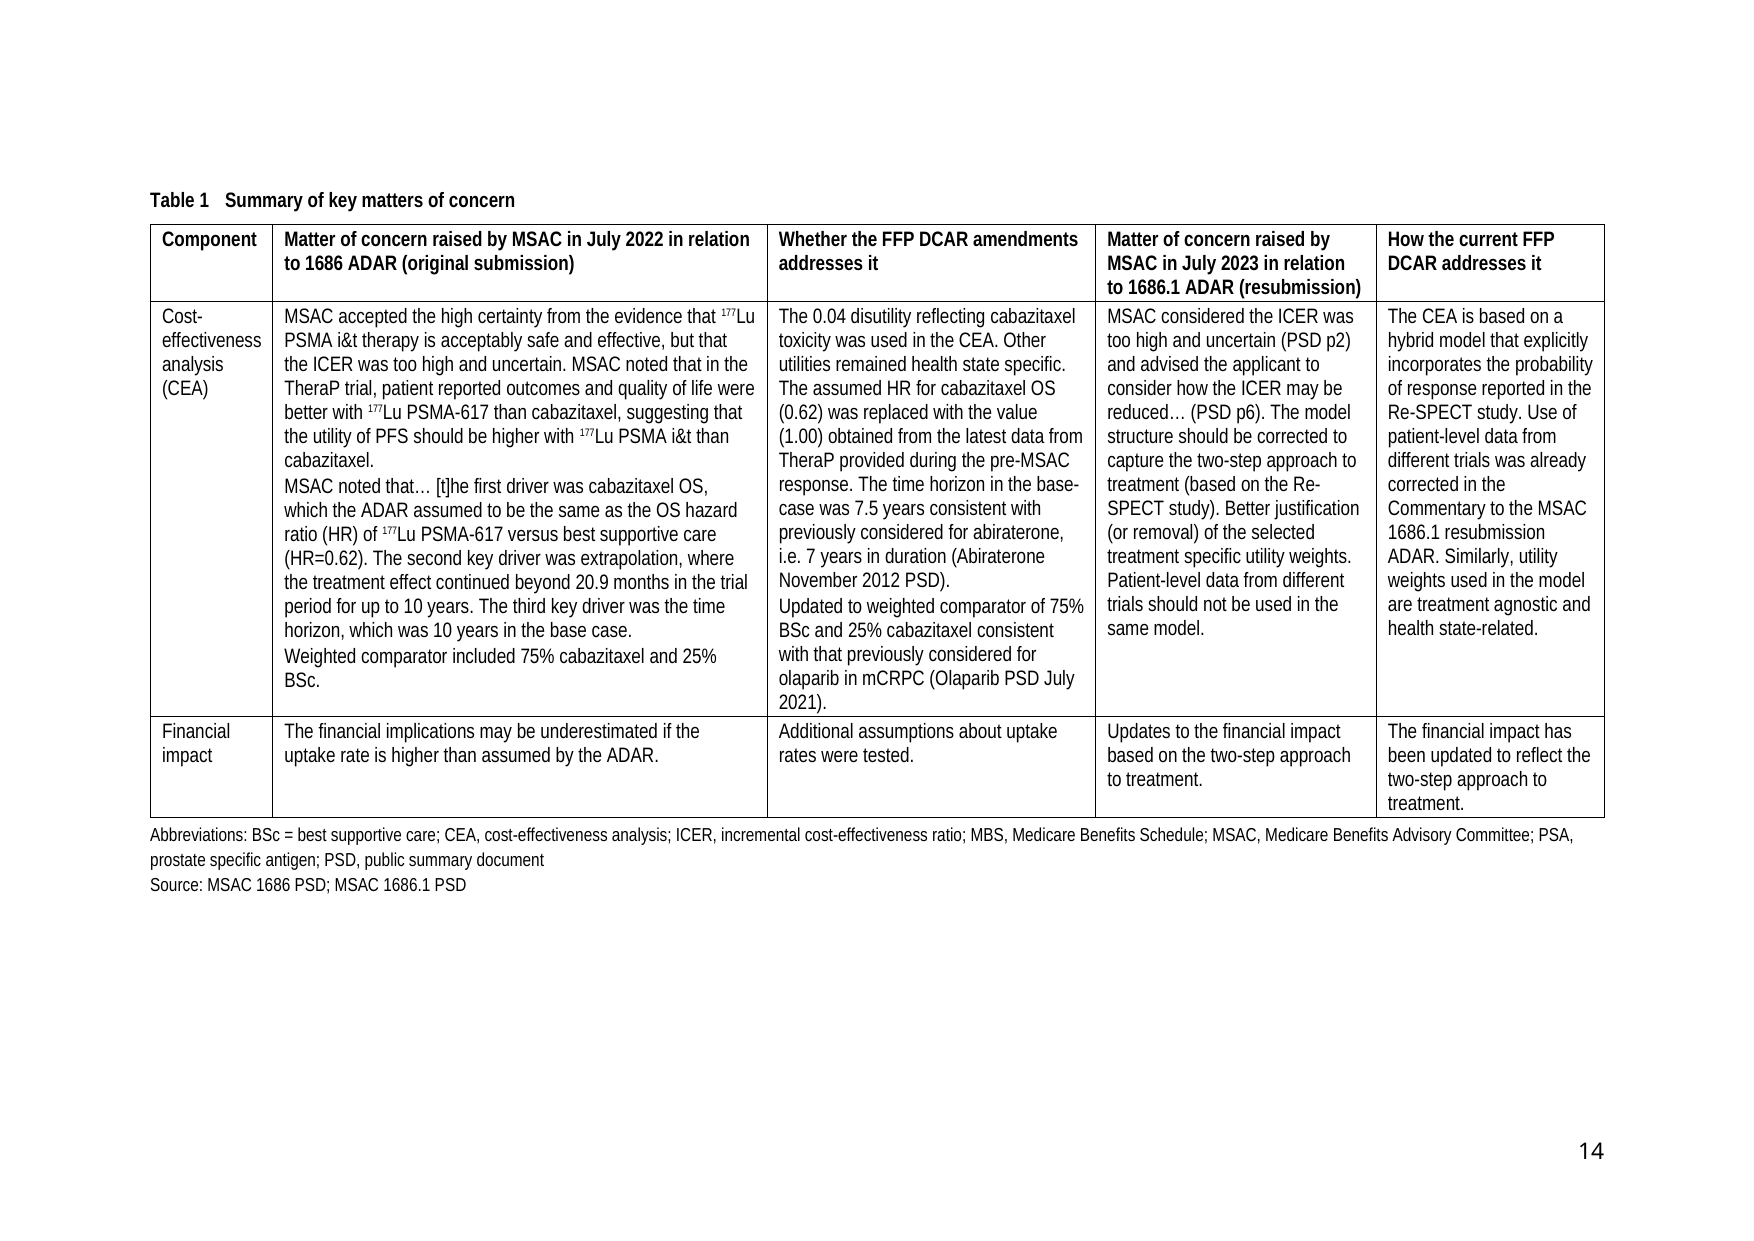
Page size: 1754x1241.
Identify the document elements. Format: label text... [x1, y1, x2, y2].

table_header How the current FFP DCAR addresses it [1377, 225, 1604, 301]
table_header Whether the FFP DCAR amendments addresses it [768, 225, 1095, 301]
table_header Matter of concern raised by MSAC in July 2023 in relation to 1686.1 ADAR (resubmission) [1096, 225, 1376, 301]
table_header Component [151, 225, 272, 301]
table_cell The 0.04 disutility reflecting cabazitaxel toxicity was used in the CEA. Other utilities remained health state specific. The assumed HR for cabazitaxel OS (0.62) was replaced with the value (1.00) obtained from the latest data from TheraP provided during the pre-MSAC response. The time horizon in the base-case was 7.5 years consistent with previously considered for abiraterone, i.e. 7 years in duration (Abiraterone November 2012 PSD). Updated to weighted comparator of 75% BSc and 25% cabazitaxel consistent with that previously considered for olaparib in mCRPC (Olaparib PSD July 2021). [768, 302, 1095, 716]
table_cell MSAC considered the ICER was too high and uncertain (PSD p2) and advised the applicant to consider how the ICER may be reduced… (PSD p6). The model structure should be corrected to capture the two-step approach to treatment (based on the Re-SPECT study). Better justification (or removal) of the selected treatment specific utility weights. Patient-level data from different trials should not be used in the same model. [1096, 302, 1376, 716]
text Table 1 Summary of key matters of concern [150, 187, 1604, 211]
text Abbreviations: BSc = best supportive care; CEA, cost-effectiveness analysis; ICER, incremental cost-effectiveness ratio; MBS, Medicare Benefits Schedule; MSAC, Medicare Benefits Advisory Committee; PSA, prostate specific antigen; PSD, public summary document [150, 824, 1604, 870]
table_cell The CEA is based on a hybrid model that explicitly incorporates the probability of response reported in the Re-SPECT study. Use of patient-level data from different trials was already corrected in the Commentary to the MSAC 1686.1 resubmission ADAR. Similarly, utility weights used in the model are treatment agnostic and health state-related. [1377, 302, 1604, 716]
table_cell Additional assumptions about uptake rates were tested. [768, 717, 1095, 817]
table_cell Cost-effectiveness analysis (CEA) [151, 302, 272, 716]
text Source: MSAC 1686 PSD; MSAC 1686.1 PSD [150, 873, 1604, 895]
table_cell The financial implications may be underestimated if the uptake rate is higher than assumed by the ADAR. [273, 717, 767, 817]
table_header Matter of concern raised by MSAC in July 2022 in relation to 1686 ADAR (original submission) [273, 225, 767, 301]
table_cell The financial impact has been updated to reflect the two-step approach to treatment. [1377, 717, 1604, 817]
table_cell MSAC accepted the high certainty from the evidence that 177Lu PSMA i&t therapy is acceptably safe and effective, but that the ICER was too high and uncertain. MSAC noted that in the TheraP trial, patient reported outcomes and quality of life were better with 177Lu PSMA-617 than cabazitaxel, suggesting that the utility of PFS should be higher with 177Lu PSMA i&t than cabazitaxel. MSAC noted that… [t]he first driver was cabazitaxel OS, which the ADAR assumed to be the same as the OS hazard ratio (HR) of 177Lu PSMA-617 versus best supportive care (HR=0.62). The second key driver was extrapolation, where the treatment effect continued beyond 20.9 months in the trial period for up to 10 years. The third key driver was the time horizon, which was 10 years in the base case. Weighted comparator included 75% cabazitaxel and 25% BSc. [273, 302, 767, 716]
table_cell Financial impact [151, 717, 272, 817]
table_cell Updates to the financial impact based on the two-step approach to treatment. [1096, 717, 1376, 817]
